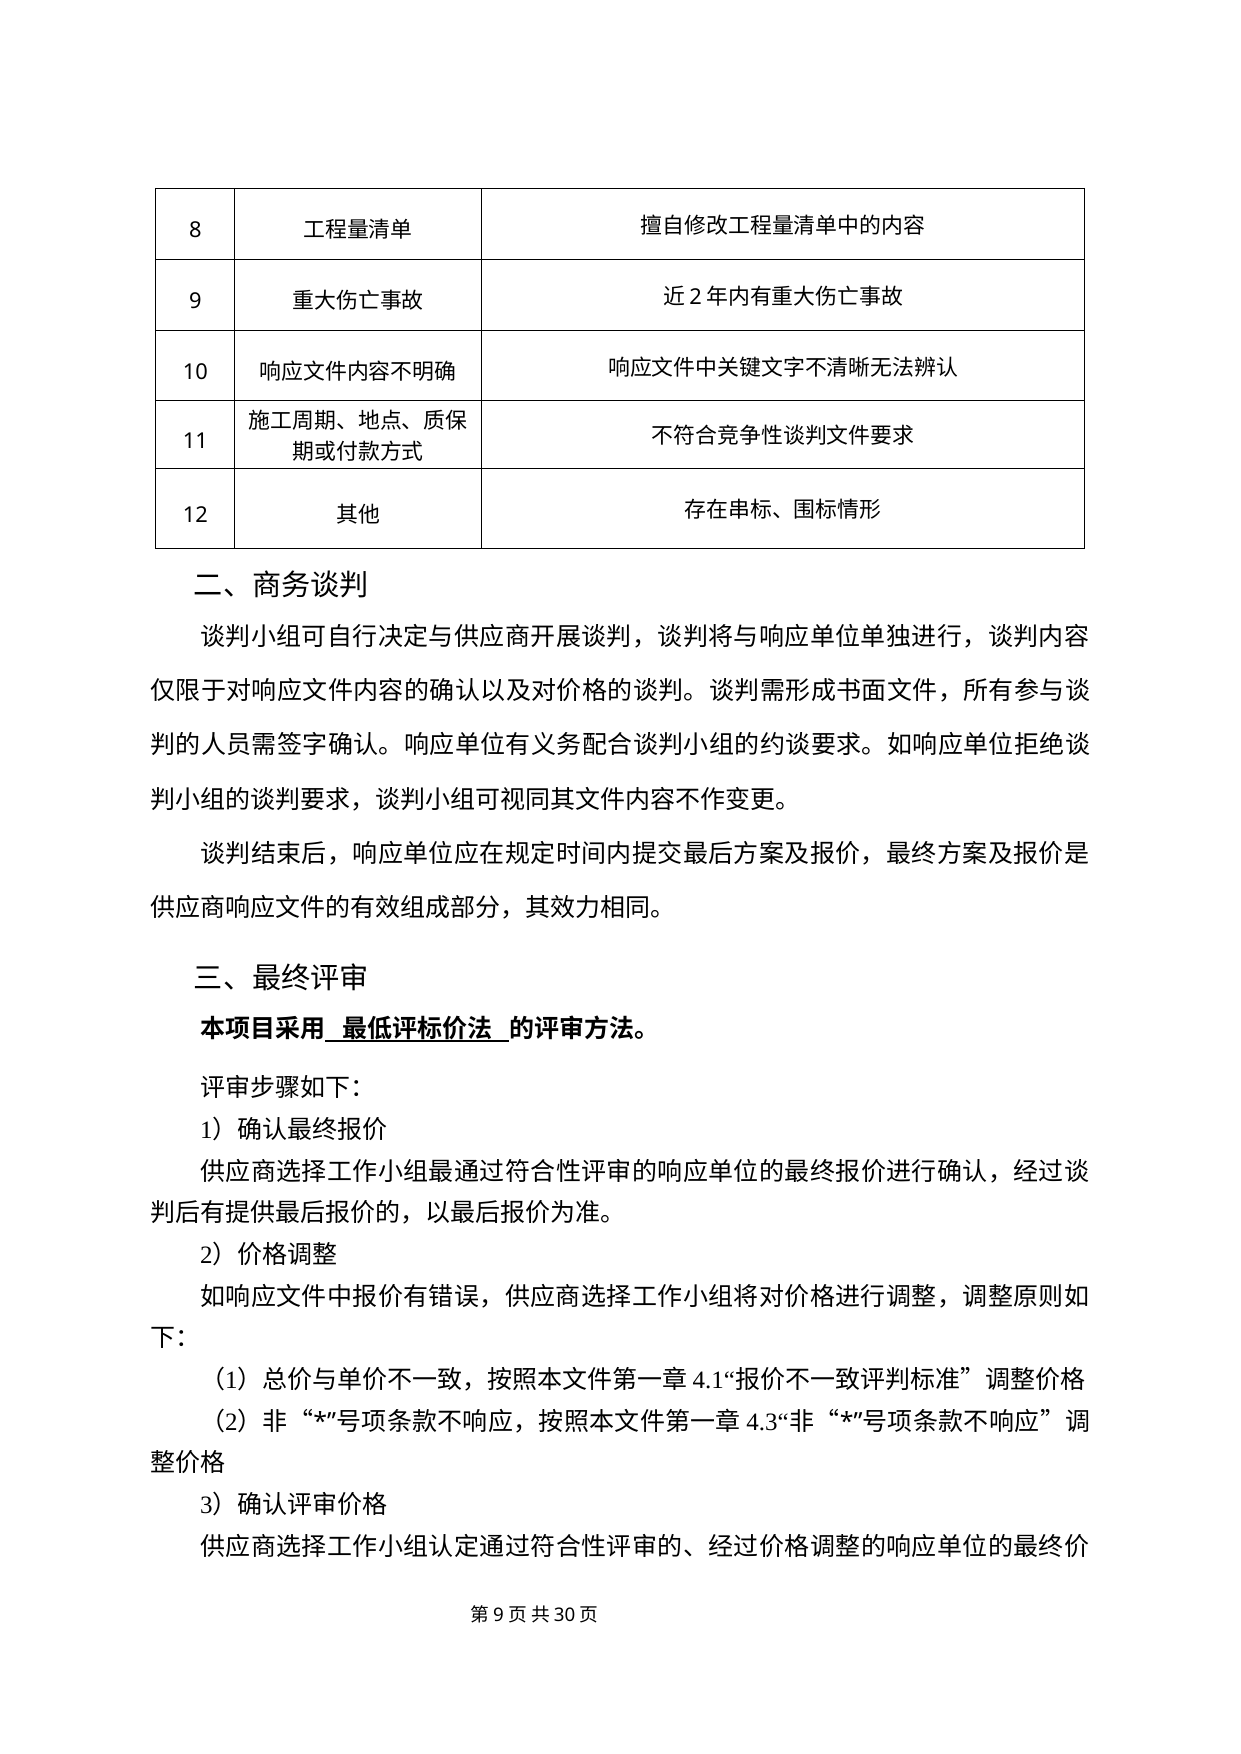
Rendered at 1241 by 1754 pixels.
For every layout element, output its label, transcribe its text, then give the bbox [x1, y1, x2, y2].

list 总价与单价不一致，按照本文件第一章4.1“报价不一致评判标准”调整价格 [150, 1355, 1090, 1397]
list 商务谈判 [150, 562, 1090, 603]
table_cell 10 [156, 331, 234, 400]
list 确认最终报价 [150, 1105, 1090, 1147]
list 确认评审价格 [150, 1480, 1090, 1522]
text 如响应文件中报价有错误，供应商选择工作小组将对价格进行调整，调整原则如下： [150, 1272, 1090, 1355]
table_cell 8 [156, 189, 234, 259]
text 谈判小组可自行决定与供应商开展谈判，谈判将与响应单位单独进行，谈判内容仅限于对响应文件内容的确认以及对价格的谈判。谈判需形成书面文件，所有参与谈判的人员需签字确认。响应单位有义务配合谈判小组的约谈要求。如响应单位拒绝谈判小组的谈判要求，谈判小组可视同其文件内容不作变更。 [150, 616, 1090, 815]
table_cell 重大伤亡事故 [235, 260, 481, 329]
table_cell 11 [156, 401, 234, 467]
table_cell 擅自修改工程量清单中的内容 [482, 189, 1084, 259]
table_cell 响应文件中关键文字不清晰无法辨认 [482, 331, 1084, 400]
list 价格调整 [150, 1230, 1090, 1272]
text 供应商选择工作小组最通过符合性评审的响应单位的最终报价进行确认，经过谈判后有提供最后报价的，以最后报价为准。 [150, 1147, 1090, 1230]
table_cell 工程量清单 [235, 189, 481, 259]
table_cell 近2年内有重大伤亡事故 [482, 260, 1084, 329]
table_cell 其他 [235, 469, 481, 548]
text 评审步骤如下： [150, 1063, 1090, 1105]
list 非“*”号项条款不响应，按照本文件第一章4.3“非“*”号项条款不响应”调整价格 [150, 1397, 1090, 1480]
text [150, 1522, 1090, 1563]
table_cell 9 [156, 260, 234, 329]
text 本项目采用 最低评标价法 的评审方法。 [150, 1009, 1090, 1045]
table_cell 施工周期、地点、质保期或付款方式 [235, 401, 481, 467]
table_cell 存在串标、围标情形 [482, 469, 1084, 548]
table_cell 响应文件内容不明确 [235, 331, 481, 400]
text 谈判结束后，响应单位应在规定时间内提交最后方案及报价，最终方案及报价是供应商响应文件的有效组成部分，其效力相同。 [150, 833, 1090, 924]
table_cell 12 [156, 469, 234, 548]
list 最终评审 [150, 955, 1090, 996]
table_cell 不符合竞争性谈判文件要求 [482, 401, 1084, 467]
